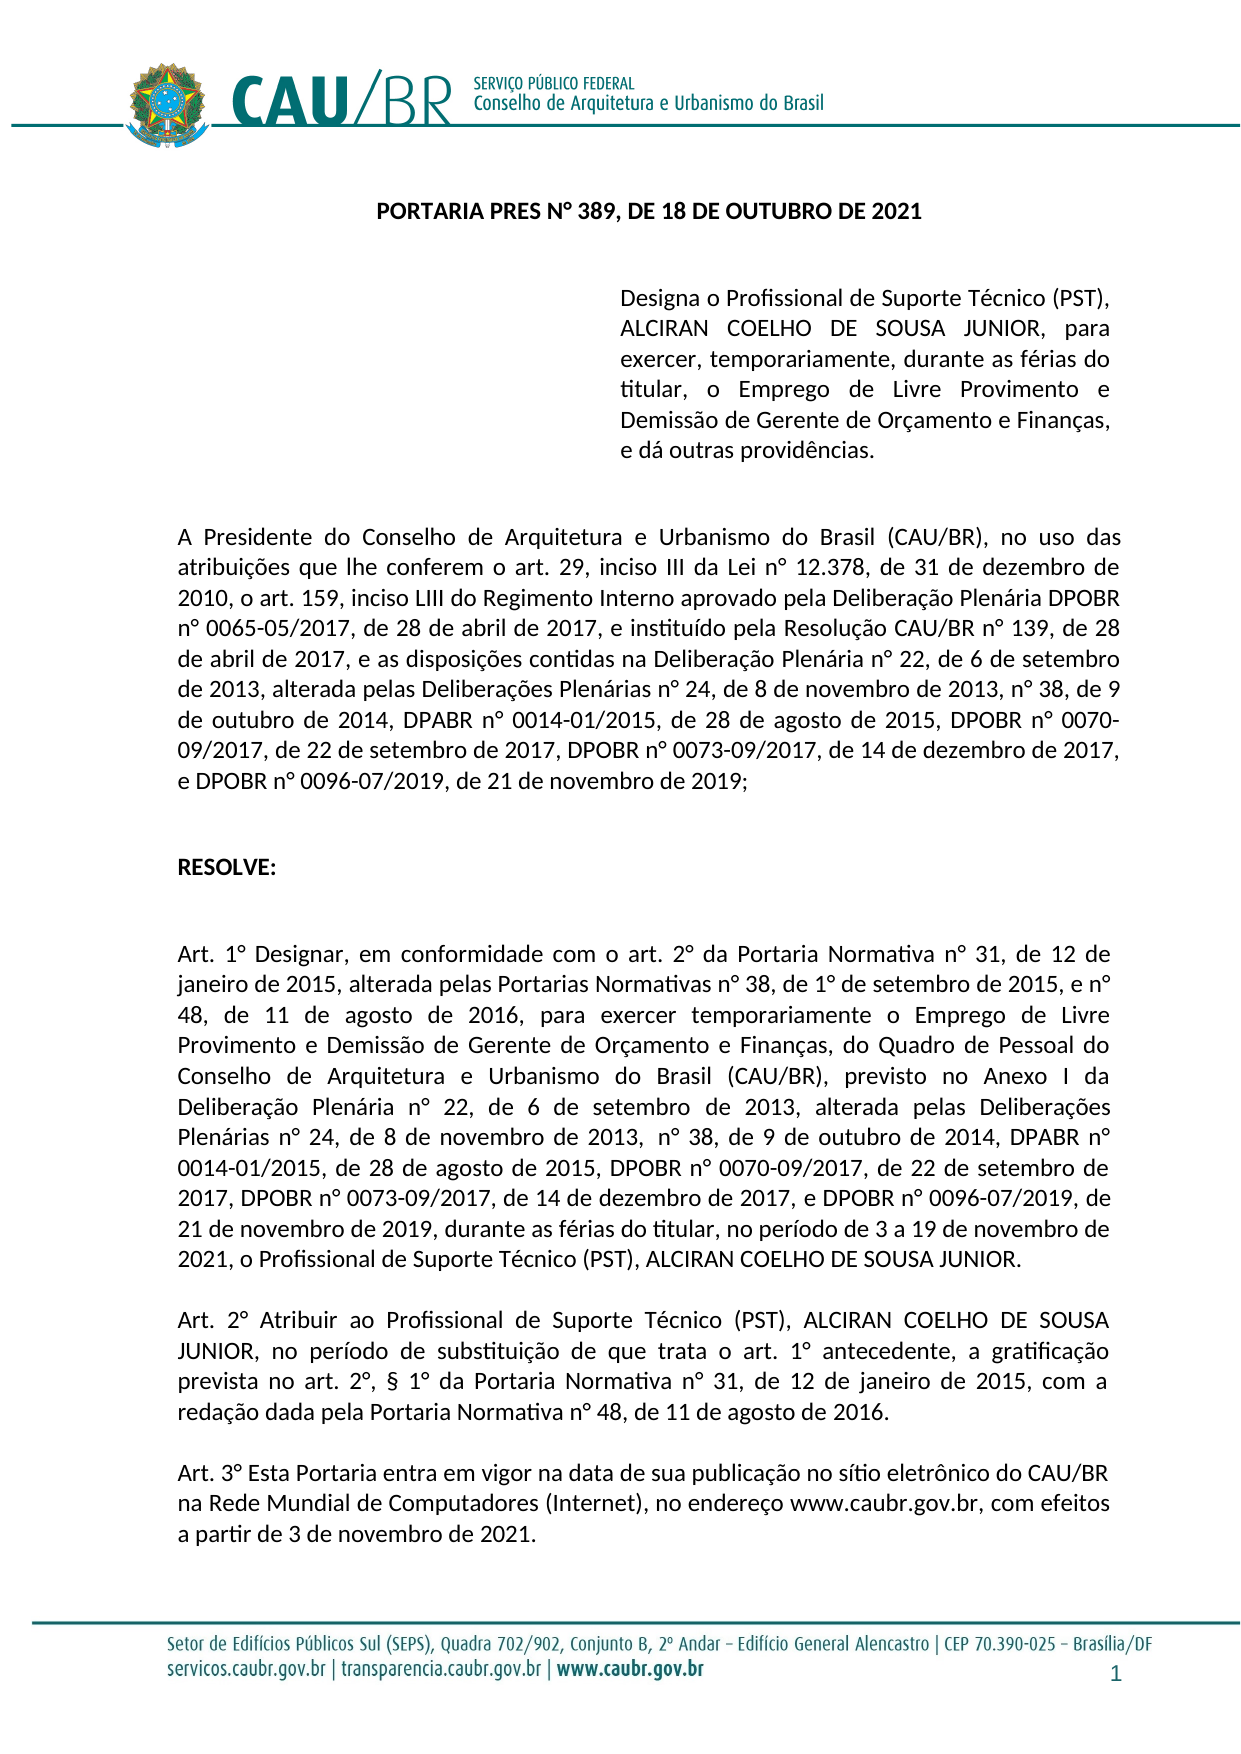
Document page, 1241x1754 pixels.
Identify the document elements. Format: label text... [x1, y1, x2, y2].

text PORTARIA PRES N° 389, DE 18 DE OUTUBRO DE 2021 [177, 195, 1122, 226]
picture [31, 1616, 1241, 1735]
subtitle RESOLVE: [177, 852, 1122, 882]
text Art. 2° Atribuir ao Profissional de Suporte Técnico (PST), ALCIRAN COELHO DE SOUSA JUNIOR, no período de substituição de que trata o art. 1° antecedente, a gratificação prevista no art. 2°, § 1° da Portaria Normativa n° 31, de 12 de janeiro de 2015, com a redação dada pela Portaria Normativa n° 48, de 11 de agosto de 2016. [177, 1304, 1110, 1426]
text Designa o Profissional de Suporte Técnico (PST), ALCIRAN COELHO DE SOUSA JUNIOR, para exercer, temporariamente, durante as férias do titular, o Emprego de Livre Provimento e Demissão de Gerente de Orçamento e Finanças, e dá outras providências. [620, 282, 1111, 465]
text Art. 3° Esta Portaria entra em vigor na data de sua publicação no sítio eletrônico do CAU/BR na Rede Mundial de Computadores (Internet), no endereço www.caubr.gov.br, com efeitos a partir de 3 de novembro de 2021. [177, 1457, 1110, 1548]
picture [11, 0, 1241, 176]
text Art. 1° Designar, em conformidade com o art. 2° da Portaria Normativa n° 31, de 12 de janeiro de 2015, alterada pelas Portarias Normativas n° 38, de 1° de setembro de 2015, e n° 48, de 11 de agosto de 2016, para exercer temporariamente o Emprego de Livre Provimento e Demissão de Gerente de Orçamento e Finanças, do Quadro de Pessoal do Conselho de Arquitetura e Urbanismo do Brasil (CAU/BR), previsto no Anexo I da Deliberação Plenária n° 22, de 6 de setembro de 2013, alterada pelas Deliberações Plenárias n° 24, de 8 de novembro de 2013, n° 38, de 9 de outubro de 2014, DPABR n° 0014-01/2015, de 28 de agosto de 2015, DPOBR n° 0070-09/2017, de 22 de setembro de 2017, DPOBR n° 0073-09/2017, de 14 de dezembro de 2017, e DPOBR n° 0096-07/2019, de 21 de novembro de 2019, durante as férias do titular, no período de 3 a 19 de novembro de 2021, o Profissional de Suporte Técnico (PST), ALCIRAN COELHO DE SOUSA JUNIOR. [177, 938, 1111, 1274]
text A Presidente do Conselho de Arquitetura e Urbanismo do Brasil (CAU/BR), no uso das atribuições que lhe conferem o art. 29, inciso III da Lei n° 12.378, de 31 de dezembro de 2010, o art. 159, inciso LIII do Regimento Interno aprovado pela Deliberação Plenária DPOBR n° 0065-05/2017, de 28 de abril de 2017, e instituído pela Resolução CAU/BR n° 139, de 28 de abril de 2017, e as disposições contidas na Deliberação Plenária n° 22, de 6 de setembro de 2013, alterada pelas Deliberações Plenárias n° 24, de 8 de novembro de 2013, n° 38, de 9 de outubro de 2014, DPABR n° 0014-01/2015, de 28 de agosto de 2015, DPOBR n° 0070-09/2017, de 22 de setembro de 2017, DPOBR n° 0073-09/2017, de 14 de dezembro de 2017, e DPOBR n° 0096-07/2019, de 21 de novembro de 2019; [177, 521, 1122, 796]
